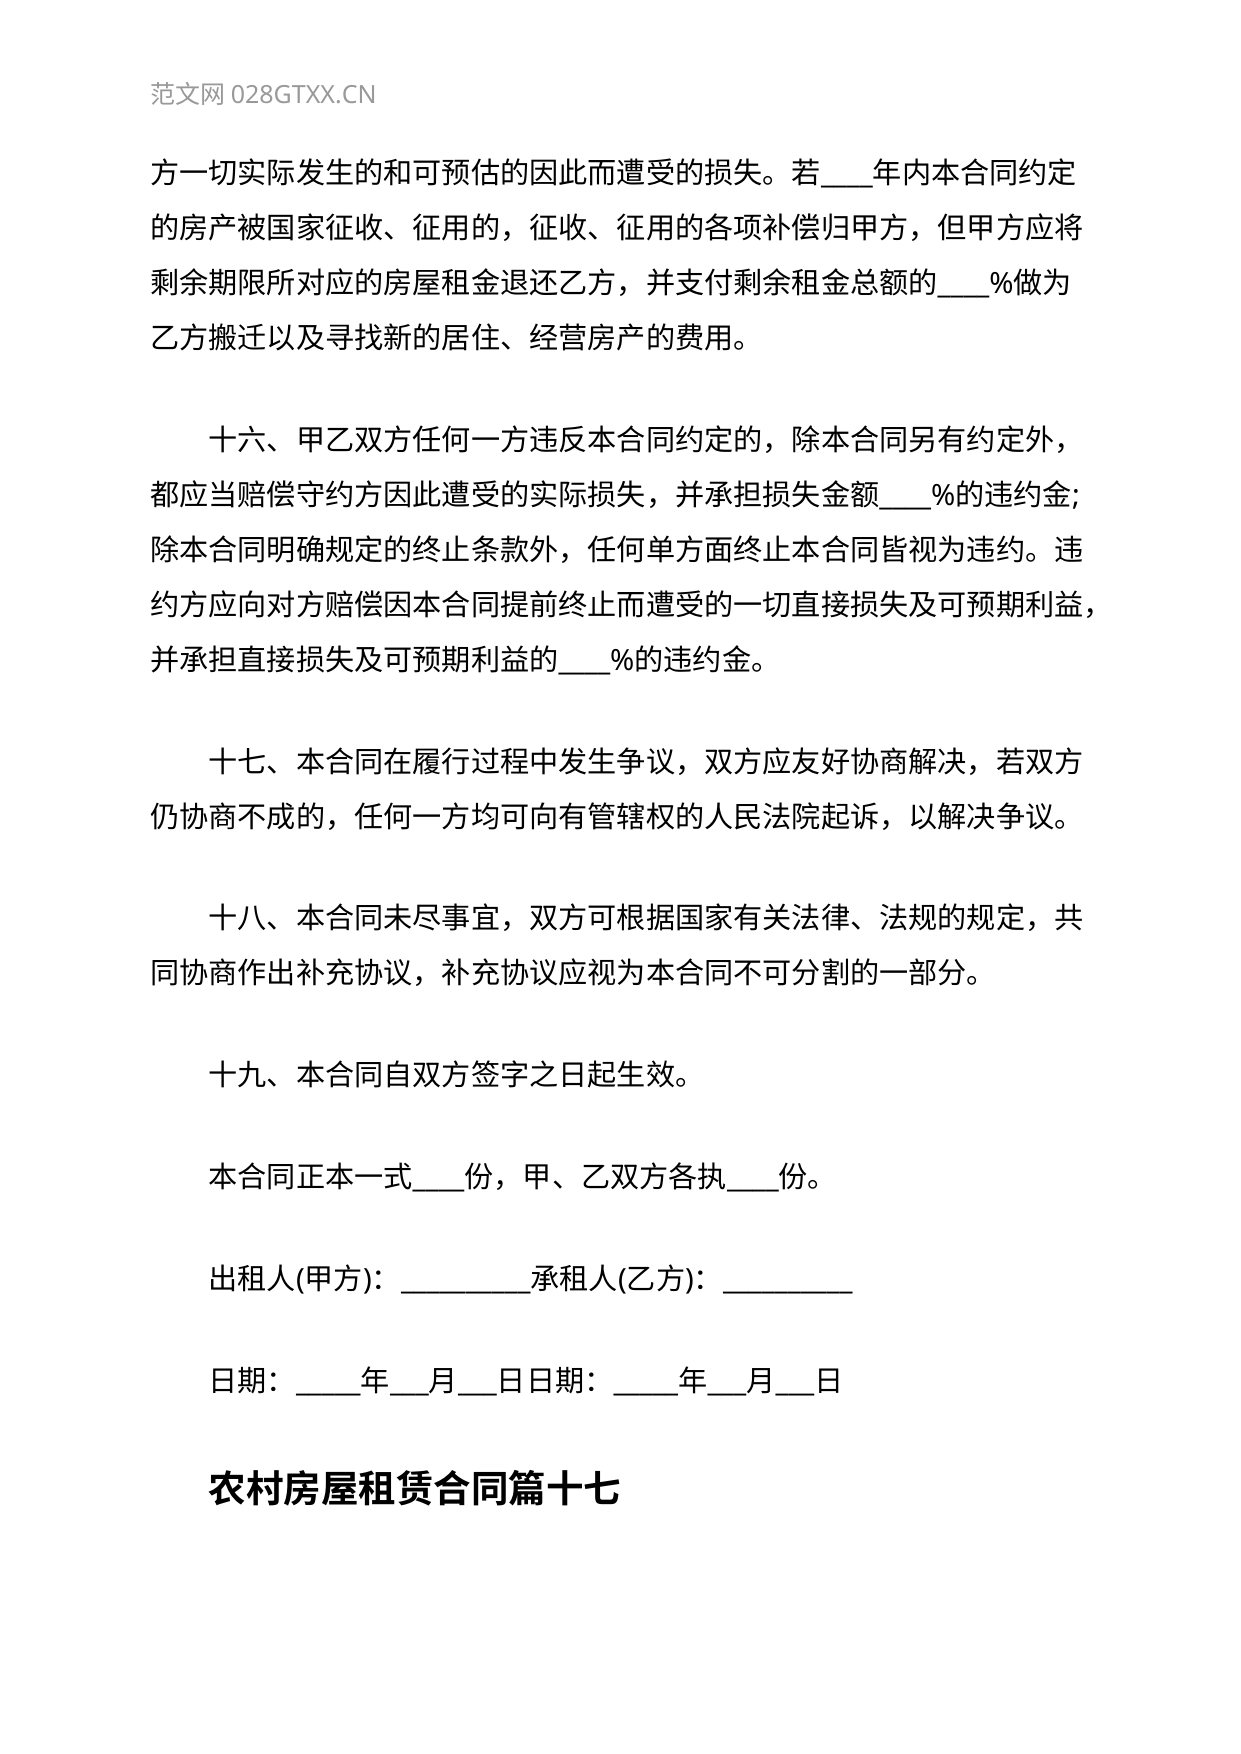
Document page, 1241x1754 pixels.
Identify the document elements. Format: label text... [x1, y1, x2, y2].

text 十九、本合同自双方签字之日起生效。 [150, 1052, 1090, 1094]
text 本合同正本一式____份，甲、乙双方各执____份。 [150, 1153, 1090, 1196]
text 十八、本合同未尽事宜，双方可根据国家有关法律、法规的规定，共同协商作出补充协议，补充协议应视为本合同不可分割的一部分。 [150, 895, 1090, 992]
text 出租人(甲方)：__________承租人(乙方)：__________ [150, 1255, 1090, 1298]
text 十六、甲乙双方任何一方违反本合同约定的，除本合同另有约定外，都应当赔偿守约方因此遭受的实际损失，并承担损失金额____%的违约金;除本合同明确规定的终止条款外，任何单方面终止本合同皆视为违约。违约方应向对方赔偿因本合同提前终止而遭受的一切直接损失及可预期利益，并承担直接损失及可预期利益的____%的违约金。 [150, 417, 1090, 679]
text 农村房屋租赁合同篇十七 [150, 1459, 1090, 1514]
text 十七、本合同在履行过程中发生争议，双方应友好协商解决，若双方仍协商不成的，任何一方均可向有管辖权的人民法院起诉，以解决争议。 [150, 738, 1090, 836]
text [150, 150, 1090, 357]
text 日期：_____年___月___日日期：_____年___月___日 [150, 1357, 1090, 1400]
